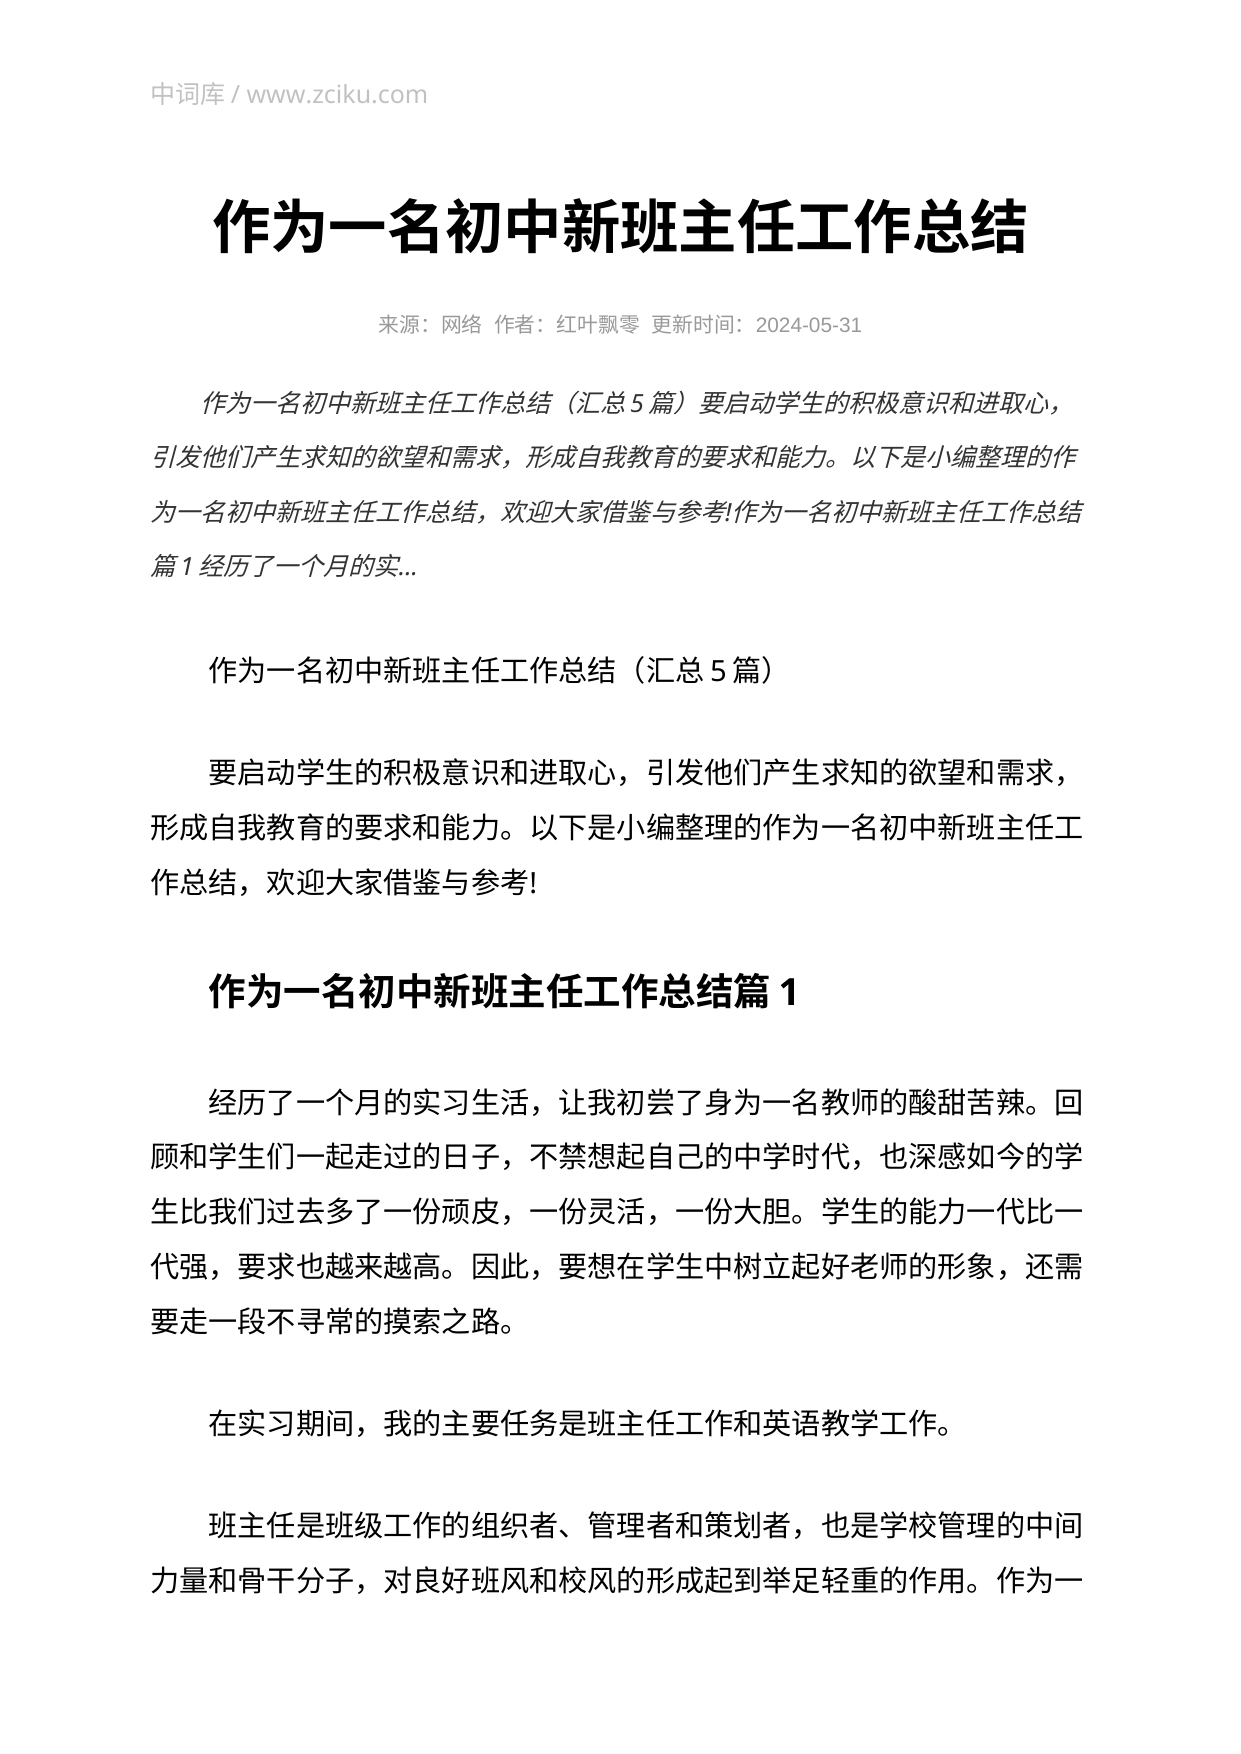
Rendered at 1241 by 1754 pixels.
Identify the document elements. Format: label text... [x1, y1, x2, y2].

text 来源：网络 作者：红叶飘零 更新时间：2024-05-31 [150, 313, 1090, 337]
text 在实习期间，我的主要任务是班主任工作和英语教学工作。 [150, 1401, 1090, 1443]
text 作为一名初中新班主任工作总结篇1 [150, 962, 1090, 1016]
text 要启动学生的积极意识和进取心，引发他们产生求知的欲望和需求，形成自我教育的要求和能力。以下是小编整理的作为一名初中新班主任工作总结，欢迎大家借鉴与参考! [150, 750, 1090, 902]
text 作为一名初中新班主任工作总结（汇总5篇）要启动学生的积极意识和进取心，引发他们产生求知的欲望和需求，形成自我教育的要求和能力。以下是小编整理的作为一名初中新班主任工作总结，欢迎大家借鉴与参考!作为一名初中新班主任工作总结篇1经历了一个月的实... [150, 383, 1090, 583]
subtitle 作为一名初中新班主任工作总结 [150, 181, 1090, 266]
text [150, 1502, 1090, 1599]
text 作为一名初中新班主任工作总结（汇总5篇） [150, 648, 1090, 690]
text 经历了一个月的实习生活，让我初尝了身为一名教师的酸甜苦辣。回顾和学生们一起走过的日子，不禁想起自己的中学时代，也深感如今的学生比我们过去多了一份顽皮，一份灵活，一份大胆。学生的能力一代比一代强，要求也越来越高。因此，要想在学生中树立起好老师的形象，还需要走一段不寻常的摸索之路。 [150, 1079, 1090, 1341]
